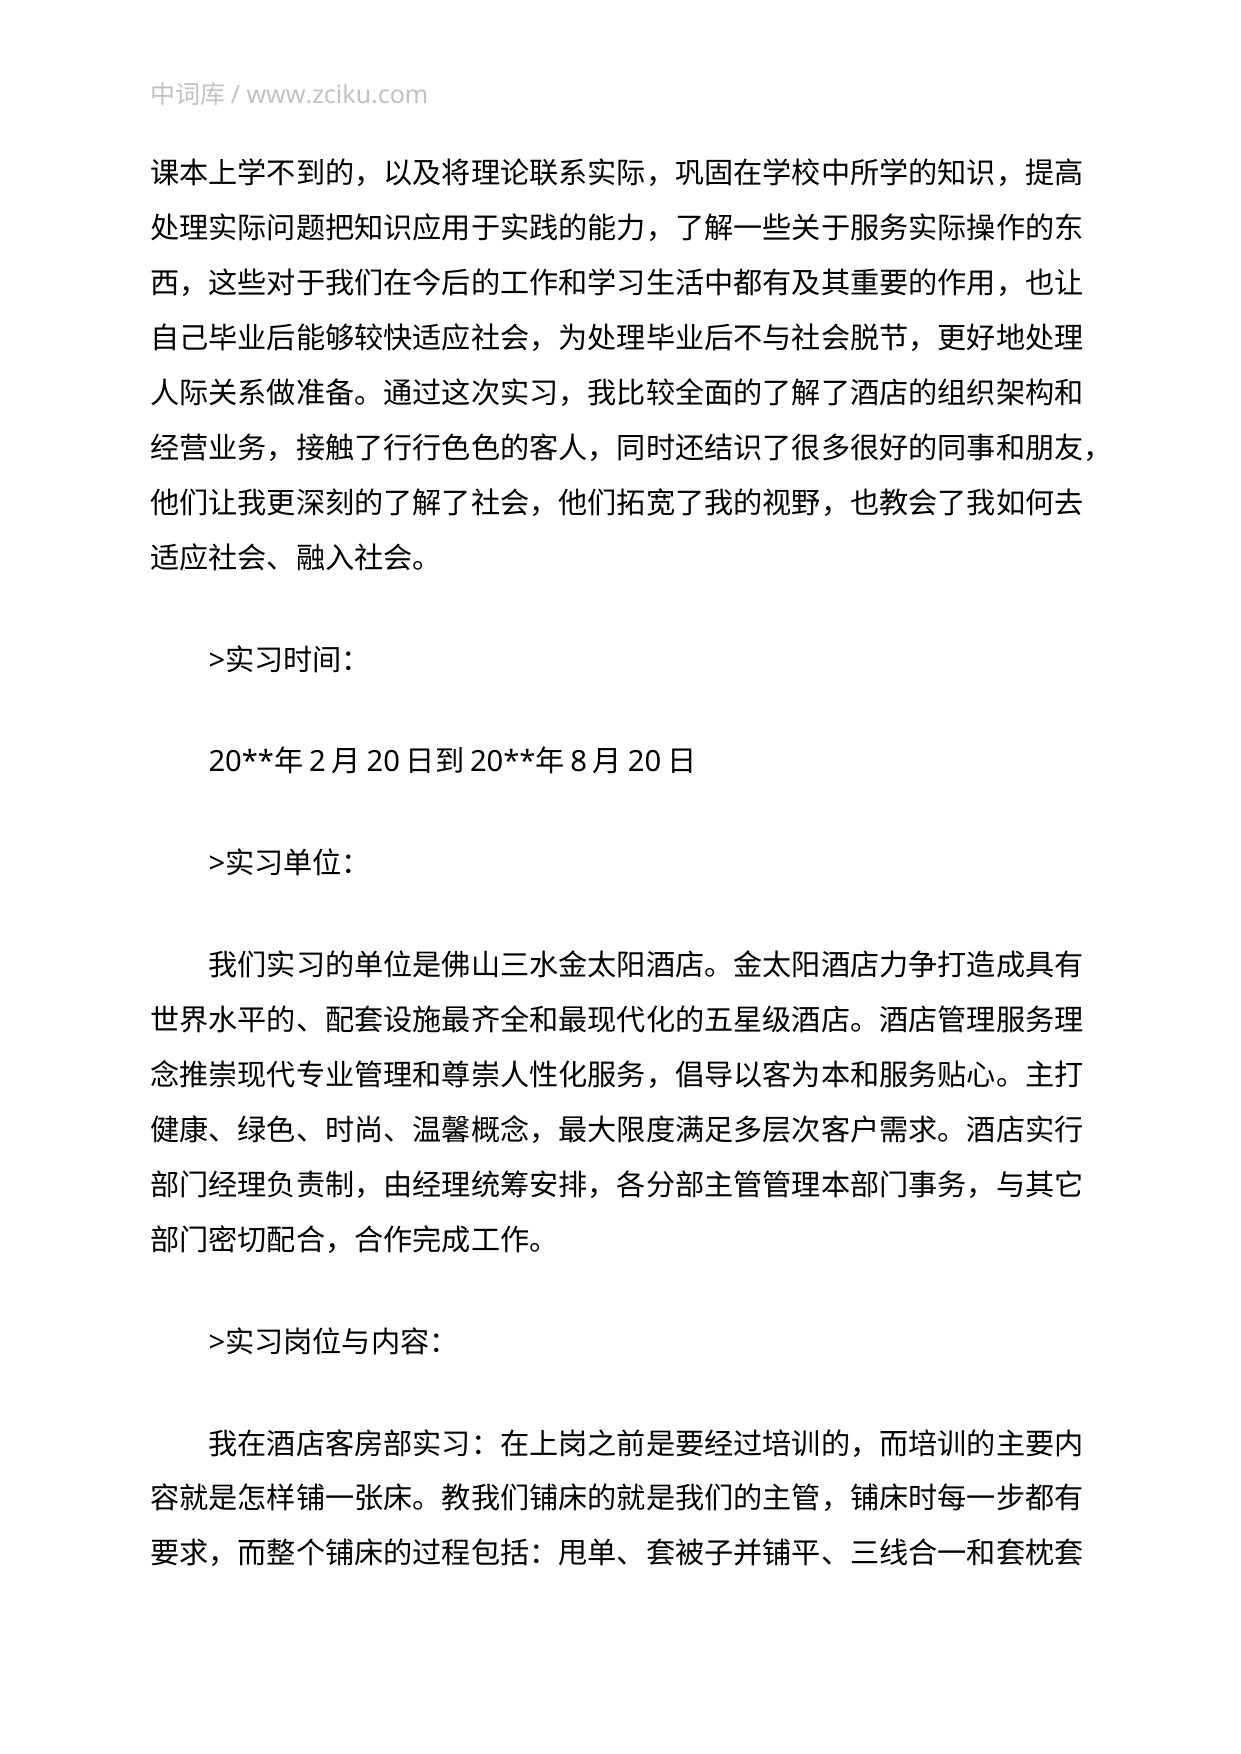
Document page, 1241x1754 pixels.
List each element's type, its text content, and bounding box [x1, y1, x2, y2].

text >实习岗位与内容： [150, 1318, 1090, 1361]
text 20**年2月20日到20**年8月20日 [150, 738, 1090, 780]
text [150, 1420, 1090, 1572]
text 我们实习的单位是佛山三水金太阳酒店。金太阳酒店力争打造成具有世界水平的、配套设施最齐全和最现代化的五星级酒店。酒店管理服务理念推崇现代专业管理和尊崇人性化服务，倡导以客为本和服务贴心。主打健康、绿色、时尚、温馨概念，最大限度满足多层次客户需求。酒店实行部门经理负责制，由经理统筹安排，各分部主管管理本部门事务，与其它部门密切配合，合作完成工作。 [150, 942, 1090, 1259]
text >实习时间： [150, 636, 1090, 678]
text >实习单位： [150, 840, 1090, 882]
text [150, 150, 1090, 577]
